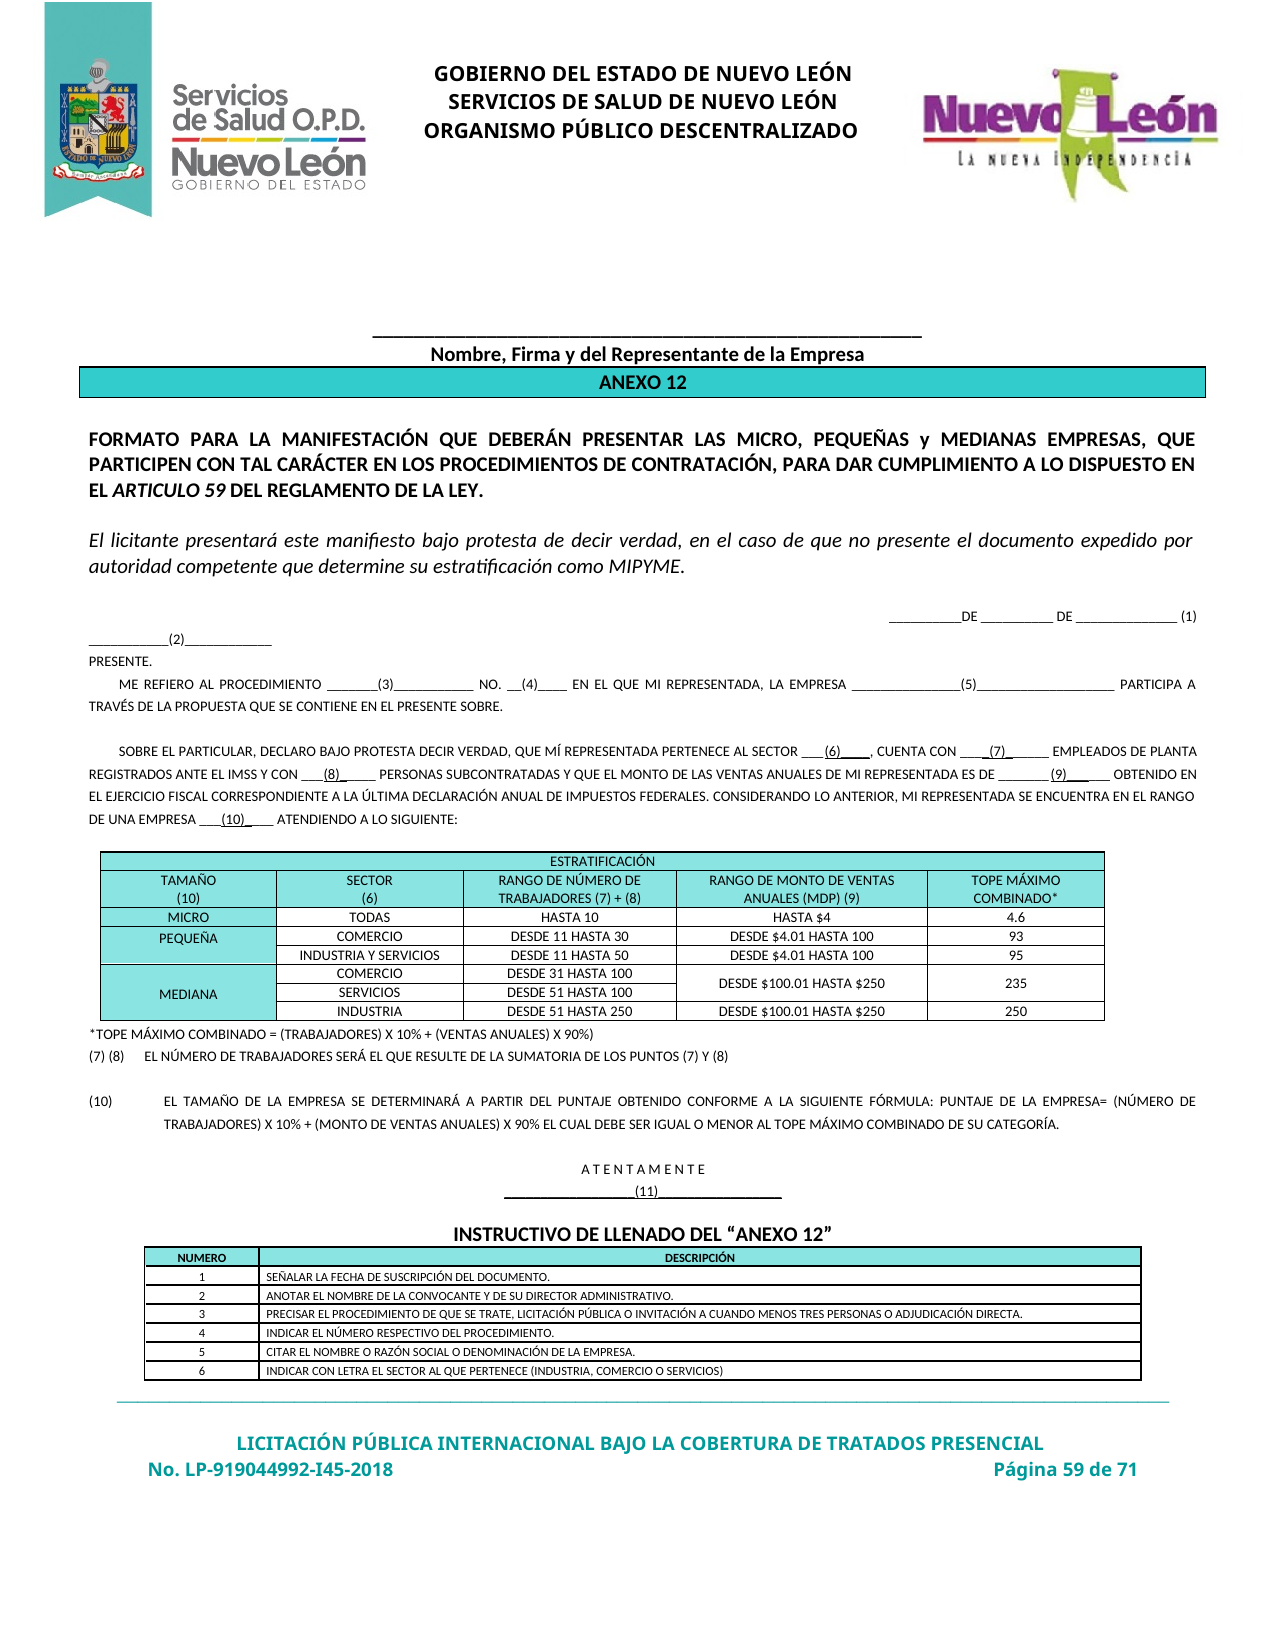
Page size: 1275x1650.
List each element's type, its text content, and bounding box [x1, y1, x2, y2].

table_cell HASTA 10 [464, 908, 676, 926]
text ME REFIERO AL PROCEDIMIENTO _______(3)___________ NO. __(4)____ EN EL QUE MI REPRESENTADA, LA EMPRESA _______________(5)___________________ PARTICIPA A TRAVÉS DE LA PROPUESTA QUE SE CONTIENE EN EL PRESENTE SOBRE. [89, 671, 1197, 716]
text ___________(2)____________ PRESENTE. [89, 626, 1197, 671]
table_cell TOPE MÁXIMO COMBINADO* [928, 871, 1104, 907]
table_cell 4 [145, 1323, 258, 1341]
table_cell MICRO [101, 908, 276, 926]
table_cell MEDIANA [101, 965, 276, 1020]
table_cell ANOTAR EL NOMBRE DE LA CONVOCANTE Y DE SU DIRECTOR ADMINISTRATIVO. [260, 1286, 1140, 1303]
table_cell RANGO DE MONTO DE VENTAS ANUALES (MDP) (9) [677, 871, 927, 907]
text __________________(11)_________________ [89, 1179, 1197, 1201]
table_cell DESDE 11 HASTA 50 [464, 946, 676, 963]
table_header NUMERO [145, 1248, 258, 1265]
text A T E N T A M E N T E [89, 1156, 1197, 1179]
table_header DESCRIPCIÓN [260, 1248, 1140, 1265]
table_header ESTRATIFICACIÓN [101, 853, 1104, 870]
table_cell PEQUEÑA [101, 927, 276, 963]
picture [15, 2, 1249, 229]
table_cell SECTOR (6) [277, 871, 463, 907]
table_cell INDUSTRIA Y SERVICIOS [277, 946, 463, 963]
table_cell 95 [928, 946, 1104, 963]
table_cell TAMAÑO (10) [101, 871, 276, 907]
table_cell TODAS [277, 908, 463, 926]
table_cell INDICAR CON LETRA EL SECTOR AL QUE PERTENECE (INDUSTRIA, COMERCIO O SERVICIOS) [260, 1362, 1140, 1379]
table_cell SEÑALAR LA FECHA DE SUSCRIPCIÓN DEL DOCUMENTO. [260, 1267, 1140, 1284]
table_cell INDUSTRIA [277, 1002, 463, 1020]
text INSTRUCTIVO DE LLENADO DEL “ANEXO 12” [89, 1224, 1197, 1246]
text Nombre, Firma y del Representante de la Empresa [89, 341, 1207, 366]
text __________DE __________ DE ______________ (1) [89, 604, 1197, 626]
table_cell DESDE $100.01 HASTA $250 [677, 1002, 927, 1020]
text _____________________________________________________ [89, 316, 1207, 341]
table_cell 4.6 [928, 908, 1104, 926]
table_cell RANGO DE NÚMERO DE TRABAJADORES (7) + (8) [464, 871, 676, 907]
text *TOPE MÁXIMO COMBINADO = (TRABAJADORES) X 10% + (VENTAS ANUALES) X 90%) [89, 1021, 1197, 1044]
table_cell HASTA $4 [677, 908, 927, 926]
table_cell DESDE $4.01 HASTA 100 [677, 927, 927, 945]
table_cell 93 [928, 927, 1104, 945]
table_cell 3 [145, 1304, 258, 1322]
table_cell COMERCIO [277, 965, 463, 982]
table_cell DESDE 51 HASTA 250 [464, 1002, 676, 1020]
table_cell DESDE $4.01 HASTA 100 [677, 946, 927, 963]
table_cell 2 [145, 1285, 258, 1303]
table_cell CITAR EL NOMBRE O RAZÓN SOCIAL O DENOMINACIÓN DE LA EMPRESA. [260, 1343, 1140, 1360]
text ANEXO 12 [80, 368, 1205, 397]
table_cell SERVICIOS [277, 984, 463, 1001]
table_cell DESDE 51 HASTA 100 [464, 984, 676, 1001]
table_cell INDICAR EL NÚMERO RESPECTIVO DEL PROCEDIMIENTO. [260, 1324, 1140, 1341]
list EL TAMAÑO DE LA EMPRESA SE DETERMINARÁ A PARTIR DEL PUNTAJE OBTENIDO CONFORME A LA SIGUIENTE FÓRMULA: PUNTAJE DE LA EMPRESA= (NÚMERO DE TRABAJADORES) X 10% + (MONTO DE VENTAS ANUALES) X 90% EL CUAL DEBE SER IGUAL O MENOR AL TOPE MÁXIMO COMBINADO DE SU CATEGORÍA. [89, 1089, 1197, 1134]
table_cell PRECISAR EL PROCEDIMIENTO DE QUE SE TRATE, LICITACIÓN PÚBLICA O INVITACIÓN A CUANDO MENOS TRES PERSONAS O ADJUDICACIÓN DIRECTA. [260, 1305, 1140, 1322]
text SOBRE EL PARTICULAR, DECLARO BAJO PROTESTA DECIR VERDAD, QUE MÍ REPRESENTADA PERTENECE AL SECTOR ___(6)____, CUENTA CON ____(7)______ EMPLEADOS DE PLANTA REGISTRADOS ANTE EL IMSS Y CON ___(8)_____ PERSONAS SUBCONTRATADAS Y QUE EL MONTO DE LAS VENTAS ANUALES DE MI REPRESENTADA ES DE _______(9)______ OBTENIDO EN EL EJERCICIO FISCAL CORRESPONDIENTE A LA ÚLTIMA DECLARACIÓN ANUAL DE IMPUESTOS FEDERALES. CONSIDERANDO LO ANTERIOR, MI REPRESENTADA SE ENCUENTRA EN EL RANGO DE UNA EMPRESA ___(10)____ ATENDIENDO A LO SIGUIENTE: [89, 739, 1197, 829]
text FORMATO PARA LA MANIFESTACIÓN QUE DEBERÁN PRESENTAR LAS MICRO, PEQUEÑAS y MEDIANAS EMPRESAS, QUE PARTICIPEN CON TAL CARÁCTER EN LOS PROCEDIMIENTOS DE CONTRATACIÓN, PARA DAR CUMPLIMIENTO A LO DISPUESTO EN EL ARTICULO 59 DEL REGLAMENTO DE LA LEY. [89, 426, 1197, 502]
table_cell 235 [928, 965, 1104, 1001]
table_cell 5 [145, 1342, 258, 1360]
table_cell 6 [145, 1361, 258, 1379]
table_cell DESDE 31 HASTA 100 [464, 965, 676, 982]
text (7) (8) EL NÚMERO DE TRABAJADORES SERÁ EL QUE RESULTE DE LA SUMATORIA DE LOS PUNTOS (7) Y (8) [89, 1044, 1197, 1066]
table_cell 250 [928, 1002, 1104, 1020]
table_cell DESDE 11 HASTA 30 [464, 927, 676, 945]
table_cell 1 [145, 1266, 258, 1284]
table_cell DESDE $100.01 HASTA $250 [677, 965, 927, 1001]
table_cell COMERCIO [277, 927, 463, 945]
text El licitante presentará este manifiesto bajo protesta de decir verdad, en el caso de que no presente el documento expedido por autoridad competente que determine su estratificación como MIPYME. [89, 528, 1197, 578]
